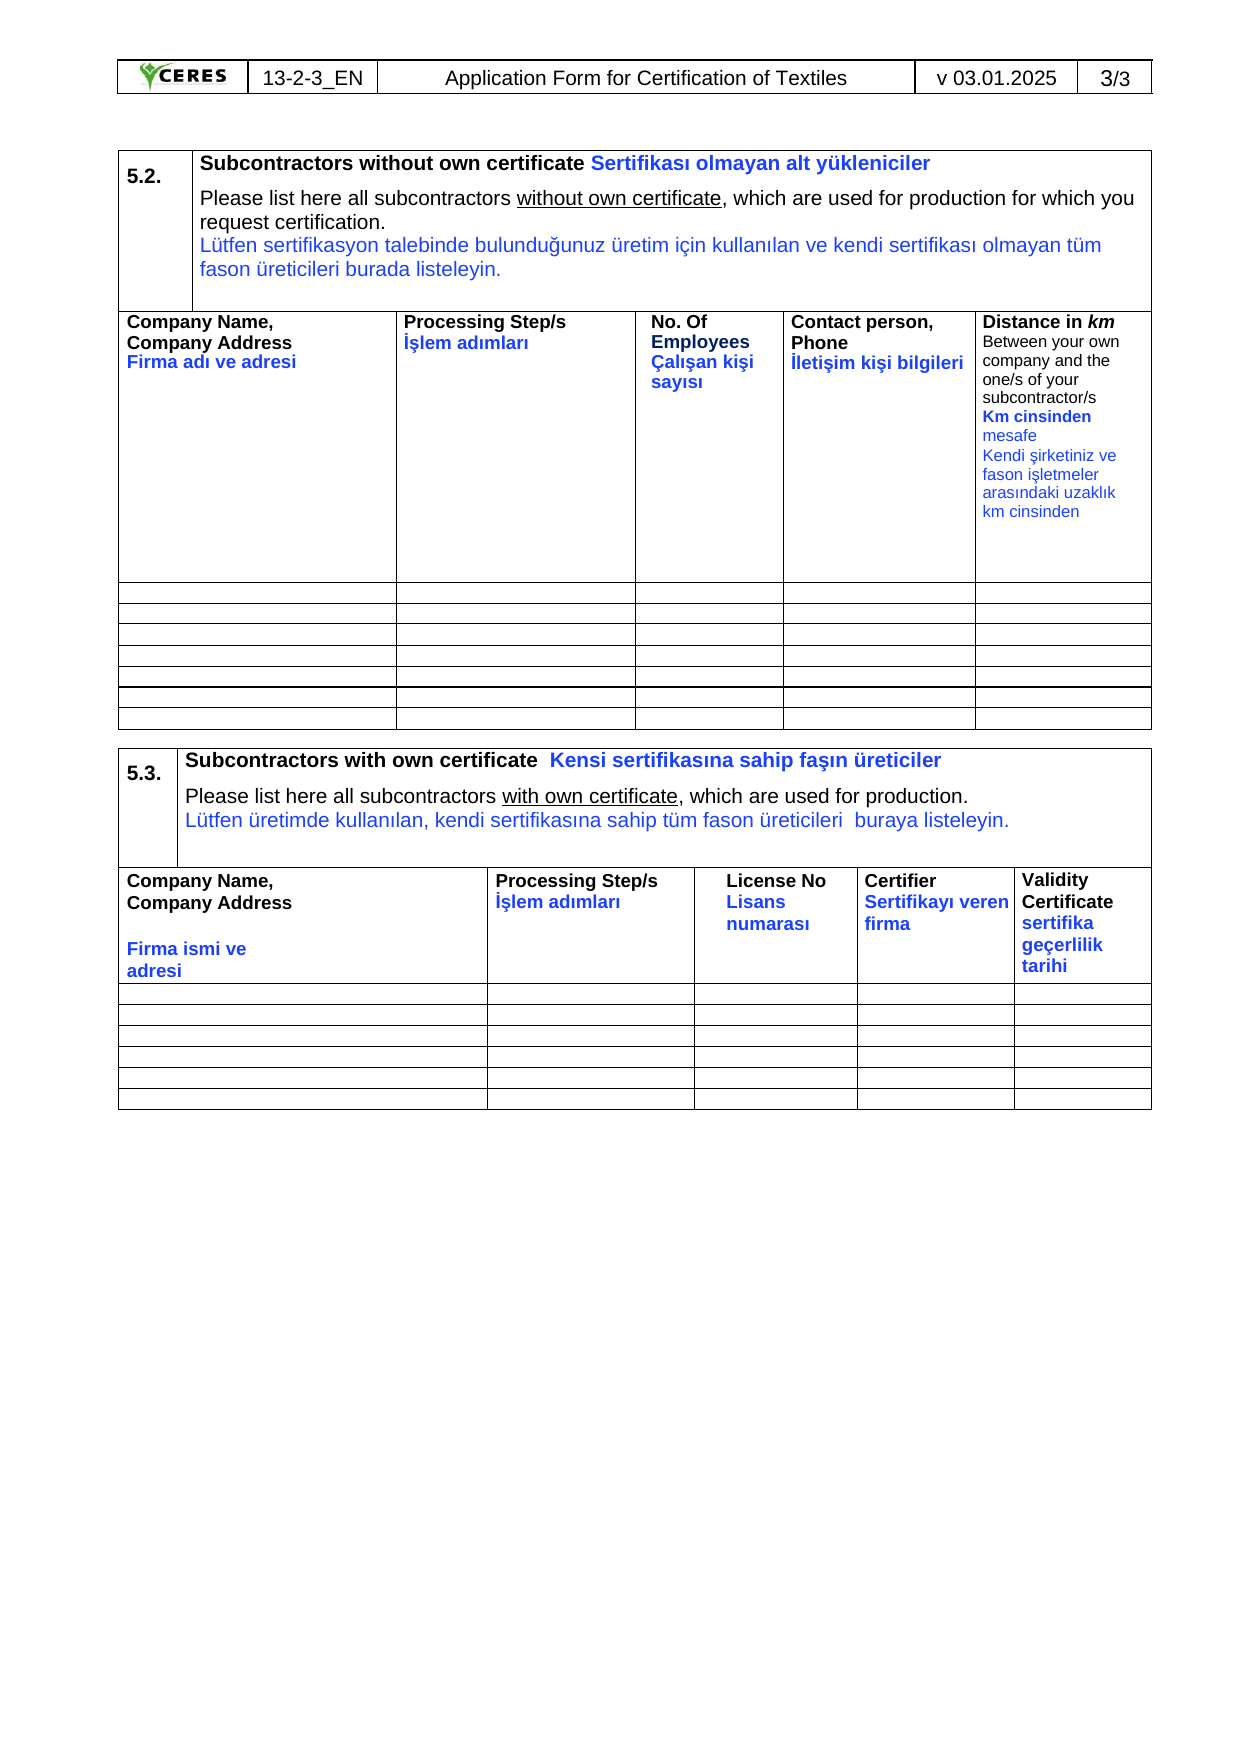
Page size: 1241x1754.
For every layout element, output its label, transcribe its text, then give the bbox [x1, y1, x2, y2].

table_cell [119, 604, 396, 623]
table_cell [858, 1089, 1014, 1109]
table_cell [636, 583, 783, 602]
table_cell [976, 624, 1151, 645]
table_header 5.3. [119, 749, 177, 867]
table_cell [636, 604, 783, 623]
table_cell [976, 583, 1151, 602]
table_cell [858, 1047, 1014, 1067]
table_cell [784, 604, 975, 623]
table_header Subcontractors without own certificate Sertifikası olmayan alt yükleniciler Please list here all subcontractors without own certificate, which are used for production for which you request certification. Lütfen sertifikasyon talebinde bulunduğunuz üretim için kullanılan ve kendi sertifikası olmayan tüm fason üreticileri burada listeleyin. [193, 151, 1151, 311]
table_cell [858, 1026, 1014, 1046]
table_cell [695, 1068, 857, 1087]
table_cell License No Lisans numarası [695, 868, 857, 983]
table_cell [636, 667, 783, 686]
table_cell [397, 583, 635, 602]
table_cell [784, 708, 975, 728]
table_cell [119, 1047, 487, 1067]
table_cell [1015, 1068, 1151, 1087]
table_cell No. Of Employees Çalışan kişi sayısı [636, 312, 783, 582]
table_cell Company Name, Company Address Firma adı ve adresi [119, 312, 396, 582]
table_cell [119, 708, 396, 728]
table_cell [976, 646, 1151, 666]
table_cell [397, 667, 635, 686]
table_cell [695, 1047, 857, 1067]
table_cell Validity Certificate sertifika geçerlilik tarihi [1015, 868, 1151, 983]
table_cell Processing Step/s İşlem adımları [488, 868, 694, 983]
table_cell [976, 667, 1151, 686]
table_cell [695, 1089, 857, 1109]
table_cell [119, 646, 396, 666]
table_cell [488, 1068, 694, 1087]
table_header 5.2. [119, 151, 192, 311]
table_cell Contact person, Phone İletişim kişi bilgileri [784, 312, 975, 582]
table_cell [397, 604, 635, 623]
table_cell Certifier Sertifikayı veren firma [858, 868, 1014, 983]
table_cell [976, 604, 1151, 623]
table_cell [858, 984, 1014, 1004]
table_cell [695, 984, 857, 1004]
picture [139, 62, 227, 93]
table_cell [784, 646, 975, 666]
table_cell [636, 624, 783, 645]
table_cell [488, 1047, 694, 1067]
table_cell [119, 1068, 487, 1087]
table_cell [119, 1005, 487, 1025]
table_cell [397, 708, 635, 728]
table_cell [119, 624, 396, 645]
table_cell [1015, 1089, 1151, 1109]
table_cell [397, 688, 635, 707]
table_cell [488, 1089, 694, 1109]
table_cell [636, 708, 783, 728]
table_cell Processing Step/s İşlem adımları [397, 312, 635, 582]
table_cell [488, 984, 694, 1004]
table_cell [119, 667, 396, 686]
table_cell [784, 624, 975, 645]
table_cell [1015, 984, 1151, 1004]
table_cell [488, 1026, 694, 1046]
table_cell Company Name, Company Address Firma ismi ve adresi [119, 868, 487, 983]
table_cell [976, 708, 1151, 728]
table_header Subcontractors with own certificate Kensi sertifikasına sahip faşın üreticiler Please list here all subcontractors with own certificate, which are used for production. Lütfen üretimde kullanılan, kendi sertifikasına sahip tüm fason üreticileri buraya listeleyin. [178, 749, 1151, 867]
table_cell [784, 688, 975, 707]
table_cell [1015, 1005, 1151, 1025]
table_cell [397, 646, 635, 666]
table_cell [488, 1005, 694, 1025]
table_cell [695, 1005, 857, 1025]
table_cell [1015, 1026, 1151, 1046]
table_cell Distance in km Between your own company and the one/s of your subcontractor/s Km cinsinden mesafe Kendi şirketiniz ve fason işletmeler arasındaki uzaklık km cinsinden [976, 312, 1151, 582]
table_cell [636, 688, 783, 707]
table_cell [119, 688, 396, 707]
table_cell [1015, 1047, 1151, 1067]
table_cell [119, 1089, 487, 1109]
table_cell [784, 583, 975, 602]
table_cell [119, 1026, 487, 1046]
table_cell [636, 646, 783, 666]
table_cell [397, 624, 635, 645]
table_cell [119, 984, 487, 1004]
table_cell [784, 667, 975, 686]
table_cell [695, 1026, 857, 1046]
table_cell [119, 583, 396, 602]
table_cell [858, 1005, 1014, 1025]
table_cell [976, 688, 1151, 707]
table_cell [858, 1068, 1014, 1087]
